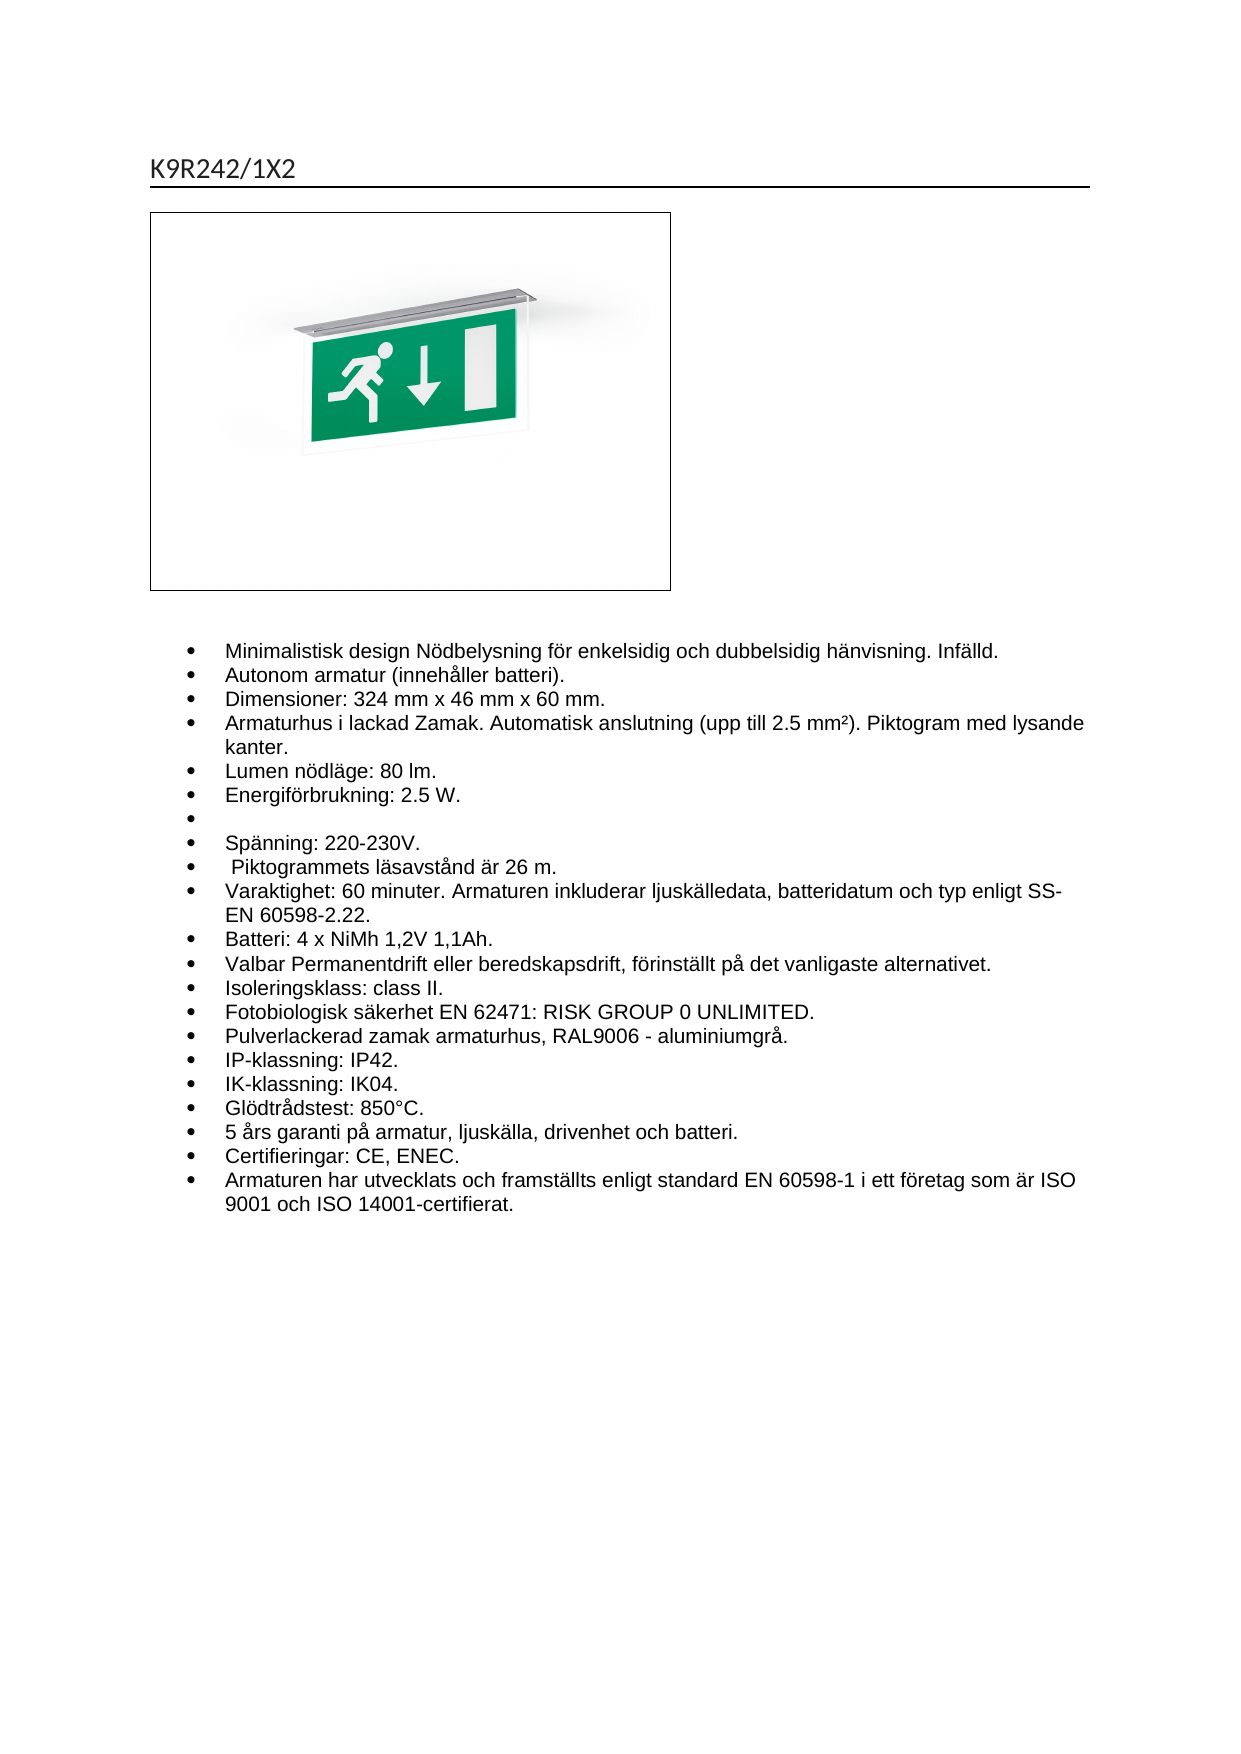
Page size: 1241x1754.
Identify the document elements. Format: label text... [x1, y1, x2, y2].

list IP-klassning: IP42. [187, 1048, 1090, 1072]
list Piktogrammets läsavstånd är 26 m. [187, 855, 1090, 879]
list IK-klassning: IK04. [187, 1072, 1090, 1096]
list Varaktighet: 60 minuter. Armaturen inkluderar ljuskälledata, batteridatum och typ enligt SS-EN 60598-2.22. [187, 879, 1090, 927]
list Armaturhus i lackad Zamak. Automatisk anslutning (upp till 2.5 mm²). Piktogram med lysande kanter. [187, 711, 1090, 759]
list Glödtrådstest: 850°C. [187, 1096, 1090, 1120]
picture [151, 213, 670, 590]
list 5 års garanti på armatur, ljuskälla, drivenhet och batteri. [187, 1120, 1090, 1144]
list Armaturen har utvecklats och framställts enligt standard EN 60598-1 i ett företag som är ISO 9001 och ISO 14001-certifierat. [187, 1168, 1090, 1216]
list Dimensioner: 324 mm x 46 mm x 60 mm. [187, 687, 1090, 711]
list Minimalistisk design Nödbelysning för enkelsidig och dubbelsidig hänvisning. Infälld. [187, 639, 1090, 663]
list Valbar Permanentdrift eller beredskapsdrift, förinställt på det vanligaste alternativet. [187, 951, 1090, 975]
list Autonom armatur (innehåller batteri). [187, 663, 1090, 687]
list Isoleringsklass: class II. [187, 975, 1090, 999]
list Certifieringar: CE, ENEC. [187, 1144, 1090, 1168]
list Pulverlackerad zamak armaturhus, RAL9006 - aluminiumgrå. [187, 1023, 1090, 1048]
list Batteri: 4 x NiMh 1,2V 1,1Ah. [187, 927, 1090, 951]
list Lumen nödläge: 80 lm. [187, 759, 1090, 783]
list Spänning: 220-230V. [187, 831, 1090, 855]
text K9R242/1X2 [150, 150, 1090, 186]
list Energiförbrukning: 2.5 W. [187, 783, 1090, 807]
list Fotobiologisk säkerhet EN 62471: RISK GROUP 0 UNLIMITED. [187, 999, 1090, 1023]
